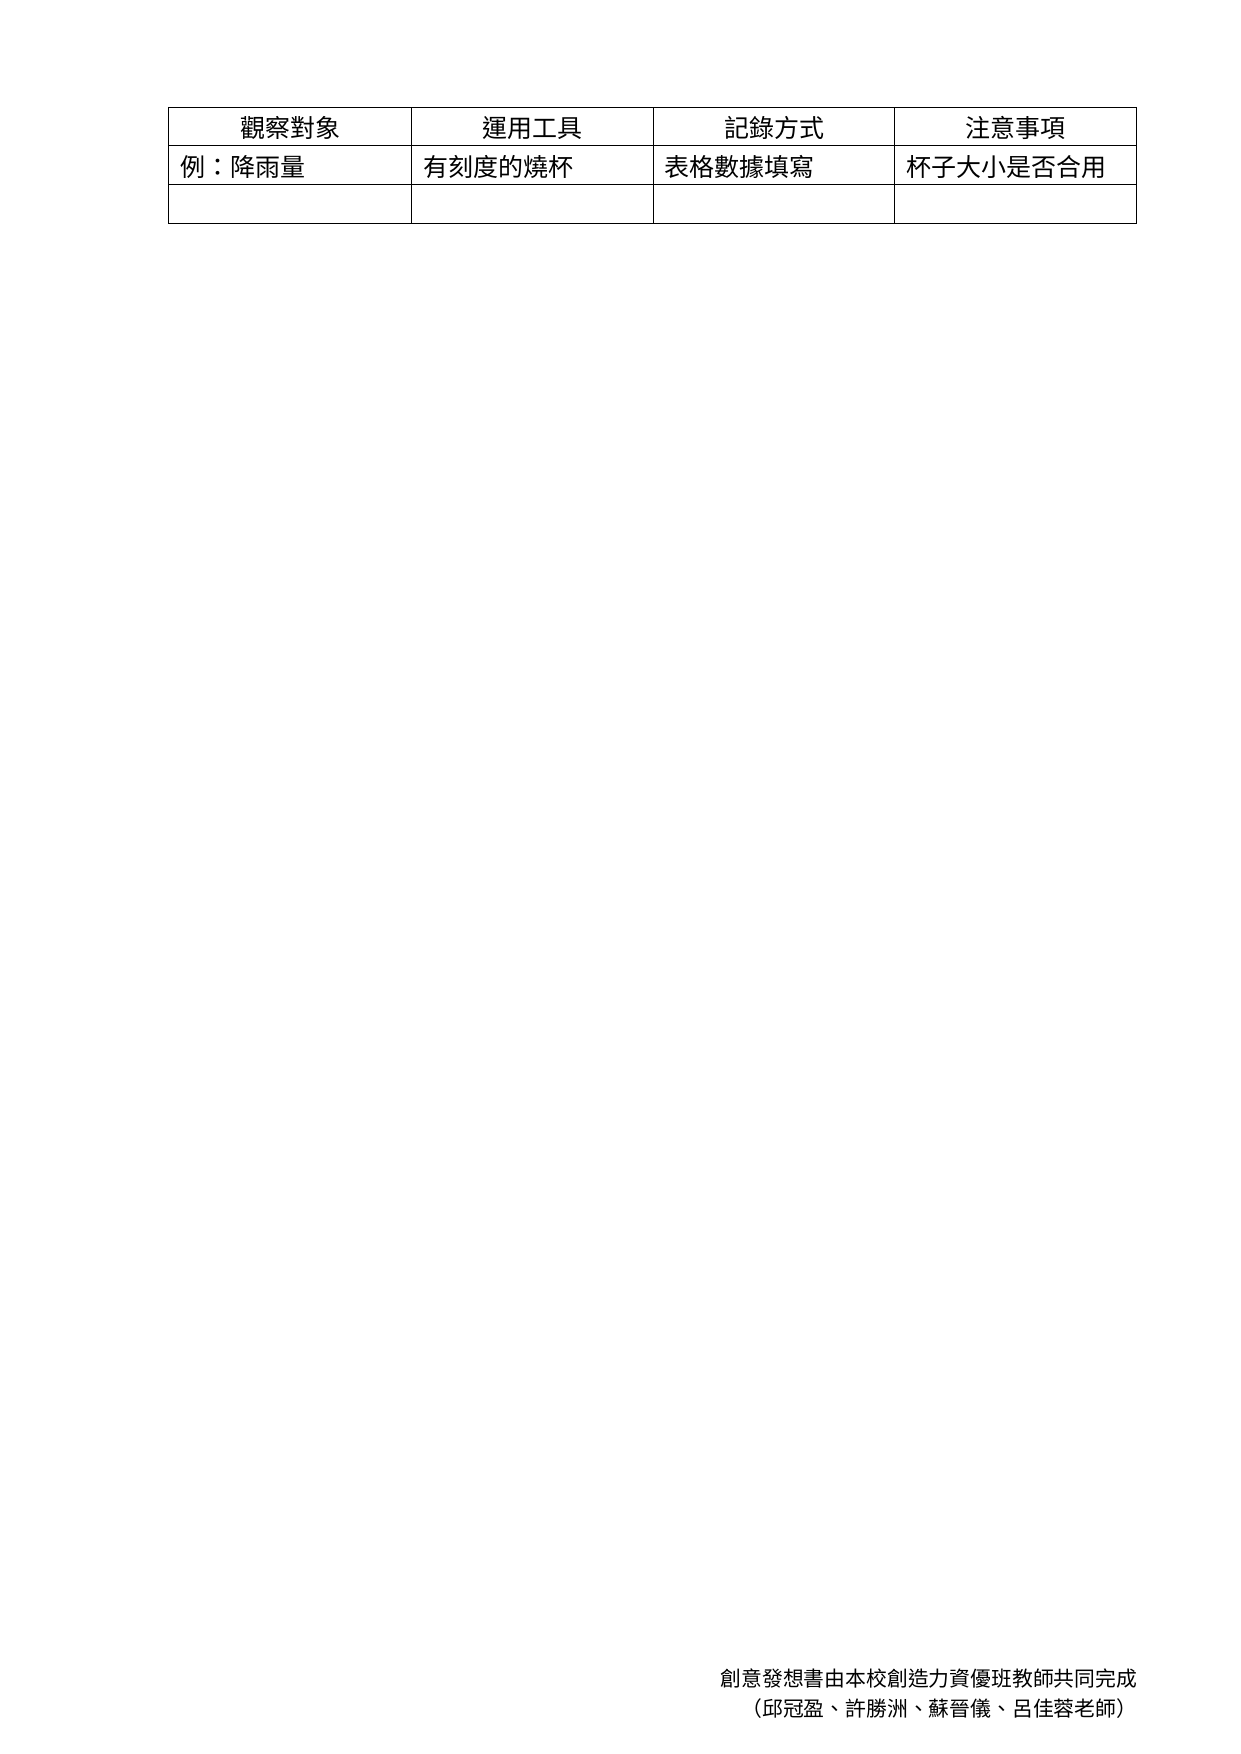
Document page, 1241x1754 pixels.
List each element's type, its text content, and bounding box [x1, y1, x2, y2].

table_cell [412, 185, 653, 222]
table_header 運用工具 [412, 108, 653, 145]
table_cell [169, 185, 411, 222]
table_header 注意事項 [895, 108, 1136, 145]
table_cell 例：降雨量 [169, 146, 411, 184]
table_cell 有刻度的燒杯 [412, 146, 653, 184]
table_header 記錄方式 [654, 108, 894, 145]
table_cell [895, 185, 1136, 222]
table_cell 表格數據填寫 [654, 146, 894, 184]
table_header 觀察對象 [169, 108, 411, 145]
table_cell 杯子大小是否合用 [895, 146, 1136, 184]
table_cell [654, 185, 894, 222]
